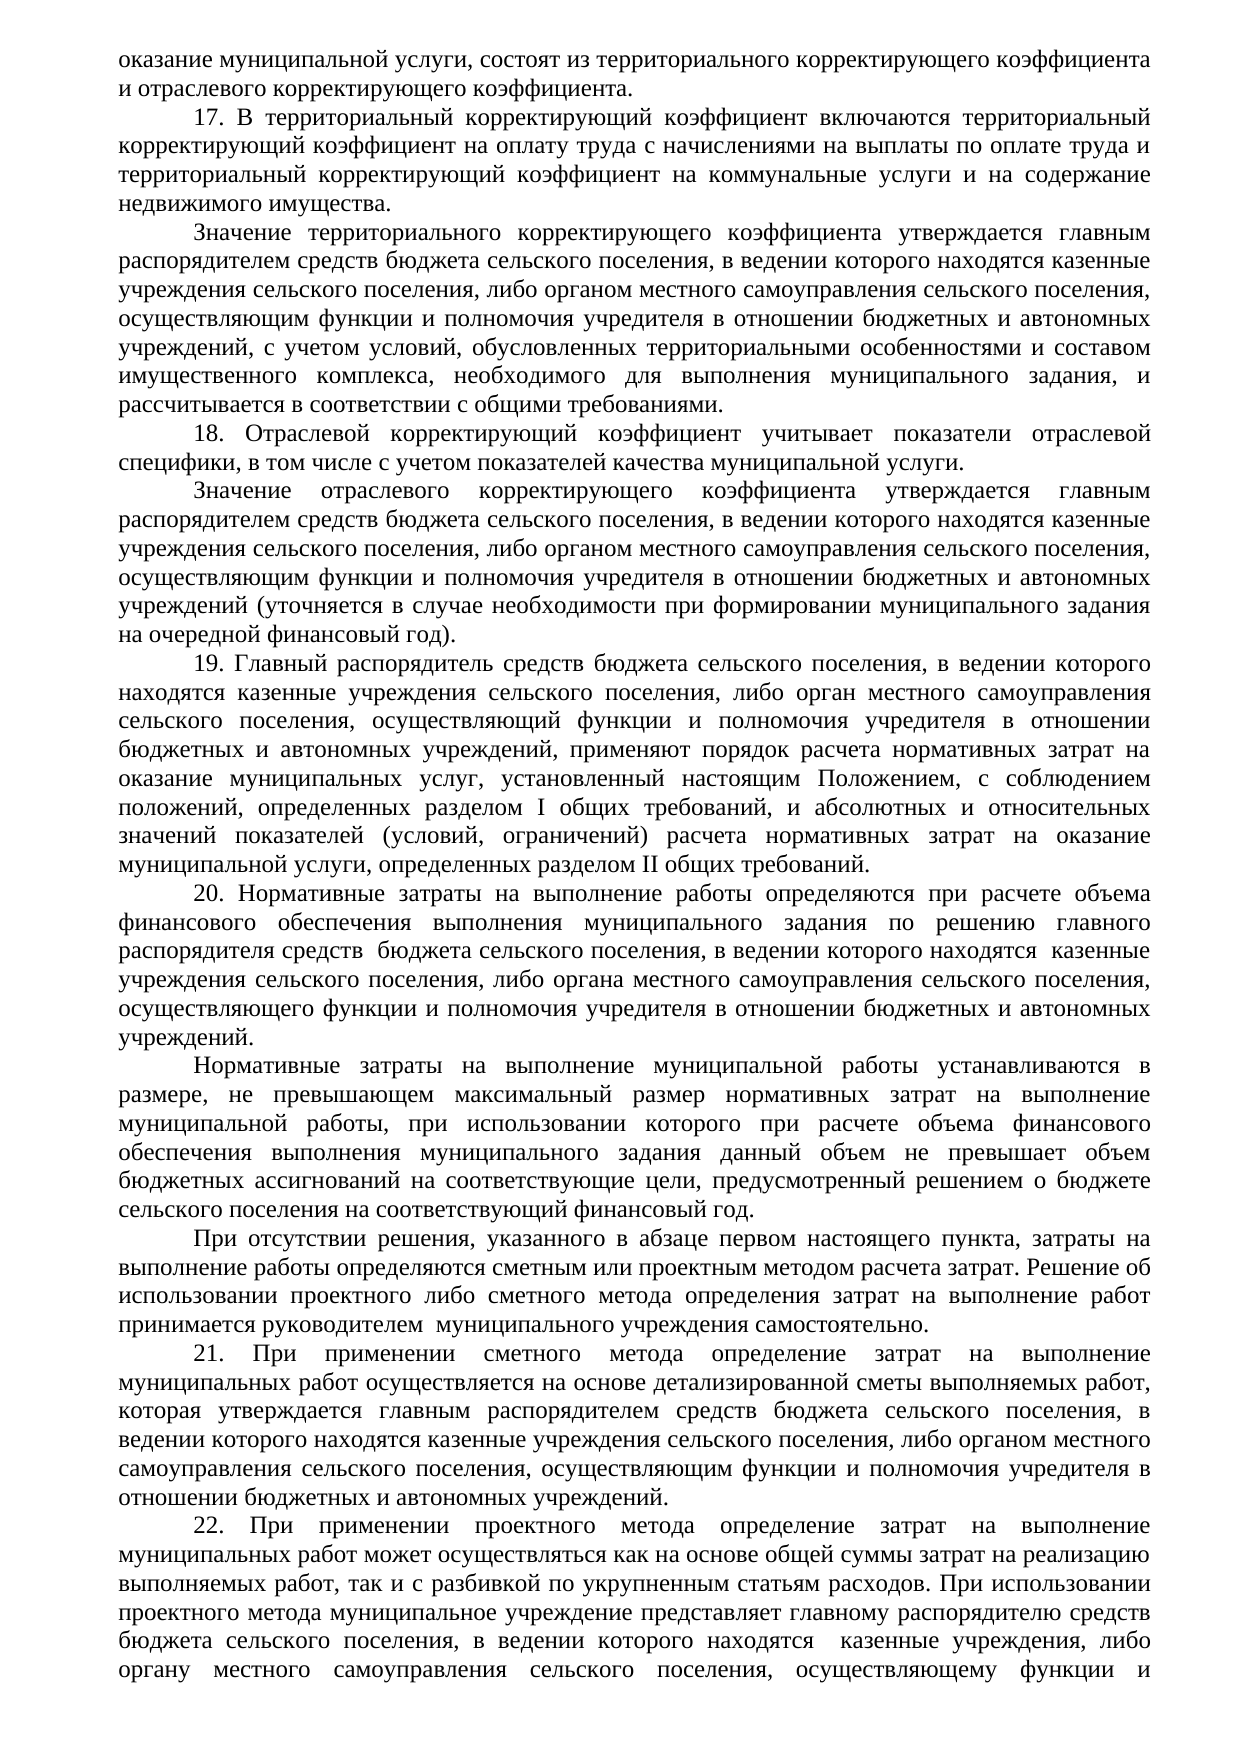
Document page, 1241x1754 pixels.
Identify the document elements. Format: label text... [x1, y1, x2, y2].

text 20. Нормативные затраты на выполнение работы определяются при расчете объема финансового обеспечения выполнения муниципального задания по решению главного распорядителя средств бюджета сельского поселения, в ведении которого находятся казенные учреждения сельского поселения, либо органа местного самоуправления сельского поселения, осуществляющего функции и полномочия учредителя в отношении бюджетных и автономных учреждений. [118, 878, 1152, 1051]
text 17. В территориальный корректирующий коэффициент включаются территориальный корректирующий коэффициент на оплату труда с начислениями на выплаты по оплате труда и территориальный корректирующий коэффициент на коммунальные услуги и на содержание недвижимого имущества. [118, 102, 1152, 217]
text 19. Главный распорядитель средств бюджета сельского поселения, в ведении которого находятся казенные учреждения сельского поселения, либо орган местного самоуправления сельского поселения, осуществляющий функции и полномочия учредителя в отношении бюджетных и автономных учреждений, применяют порядок расчета нормативных затрат на оказание муниципальных услуг, установленный настоящим Положением, с соблюдением положений, определенных разделом I общих требований, и абсолютных и относительных значений показателей (условий, ограничений) расчета нормативных затрат на оказание муниципальной услуги, определенных разделом II общих требований. [118, 648, 1152, 878]
text Значение отраслевого корректирующего коэффициента утверждается главным распорядителем средств бюджета сельского поселения, в ведении которого находятся казенные учреждения сельского поселения, либо органом местного самоуправления сельского поселения, осуществляющим функции и полномочия учредителя в отношении бюджетных и автономных учреждений (уточняется в случае необходимости при формировании муниципального задания на очередной финансовый год). [118, 476, 1152, 648]
text Нормативные затраты на выполнение муниципальной работы устанавливаются в размере, не превышающем максимальный размер нормативных затрат на выполнение муниципальной работы, при использовании которого при расчете объема финансового обеспечения выполнения муниципального задания данный объем не превышает объем бюджетных ассигнований на соответствующие цели, предусмотренный решением о бюджете сельского поселения на соответствующий финансовый год. [118, 1051, 1152, 1223]
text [118, 1511, 1152, 1683]
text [118, 44, 1152, 102]
text Значение территориального корректирующего коэффициента утверждается главным распорядителем средств бюджета сельского поселения, в ведении которого находятся казенные учреждения сельского поселения, либо органом местного самоуправления сельского поселения, осуществляющим функции и полномочия учредителя в отношении бюджетных и автономных учреждений, с учетом условий, обусловленных территориальными особенностями и составом имущественного комплекса, необходимого для выполнения муниципального задания, и рассчитывается в соответствии с общими требованиями. [118, 217, 1152, 418]
text 21. При применении сметного метода определение затрат на выполнение муниципальных работ осуществляется на основе детализированной сметы выполняемых работ, которая утверждается главным распорядителем средств бюджета сельского поселения, в ведении которого находятся казенные учреждения сельского поселения, либо органом местного самоуправления сельского поселения, осуществляющим функции и полномочия учредителя в отношении бюджетных и автономных учреждений. [118, 1338, 1152, 1511]
text При отсутствии решения, указанного в абзаце первом настоящего пункта, затраты на выполнение работы определяются сметным или проектным методом расчета затрат. Решение об использовании проектного либо сметного метода определения затрат на выполнение работ принимается руководителем муниципального учреждения самостоятельно. [118, 1223, 1152, 1338]
text 18. Отраслевой корректирующий коэффициент учитывает показатели отраслевой специфики, в том числе с учетом показателей качества муниципальной услуги. [118, 418, 1152, 476]
